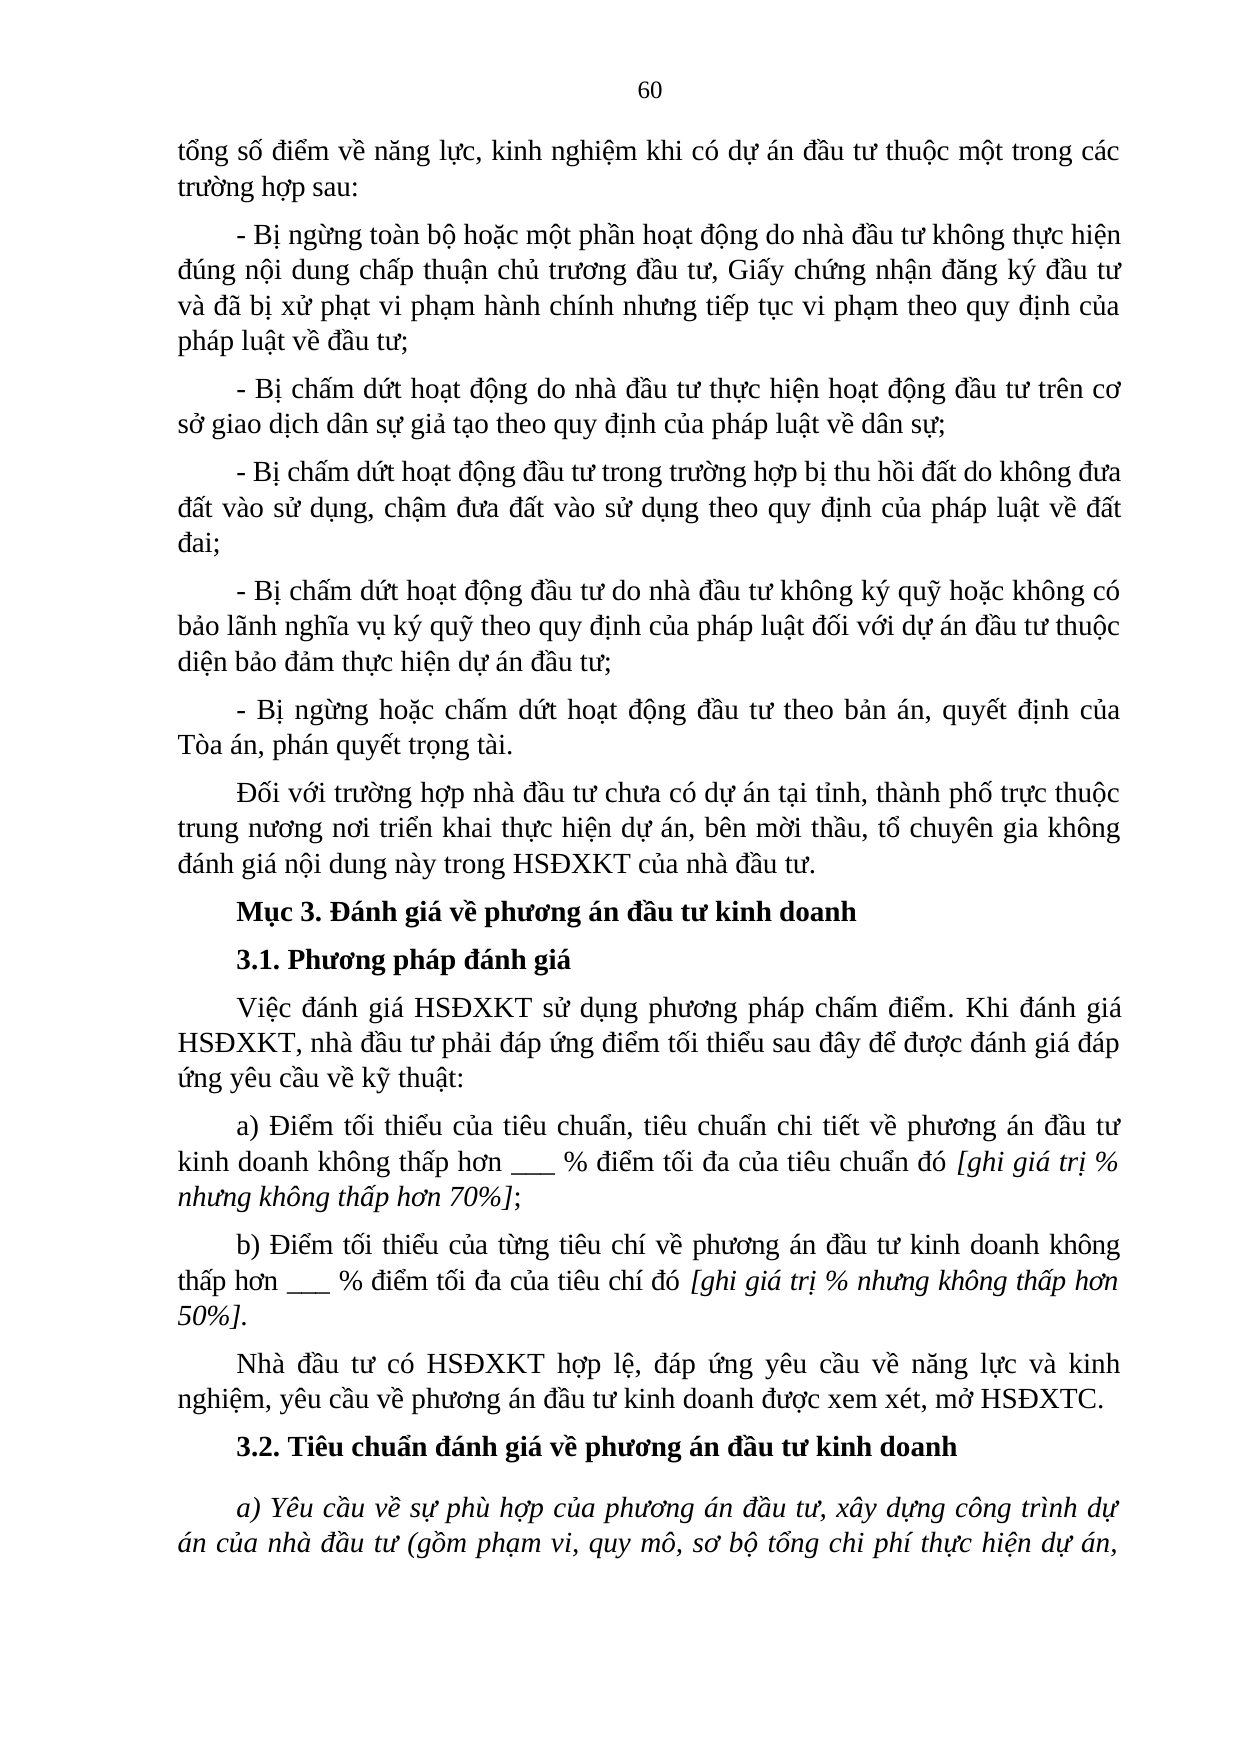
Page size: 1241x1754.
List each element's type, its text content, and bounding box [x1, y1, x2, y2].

text Việc đánh giá HSĐXKT sử dụng phương pháp chấm điểm. Khi đánh giá HSĐXKT, nhà đầu tư phải đáp ứng điểm tối thiểu sau đây để được đánh giá đáp ứng yêu cầu về kỹ thuật: [177, 989, 1122, 1095]
text - Bị chấm dứt hoạt động do nhà đầu tư thực hiện hoạt động đầu tư trên cơ sở giao dịch dân sự giả tạo theo quy định của pháp luật về dân sự; [177, 370, 1122, 441]
text a) Điểm tối thiểu của tiêu chuẩn, tiêu chuẩn chi tiết về phương án đầu tư kinh doanh không thấp hơn ___ % điểm tối đa của tiêu chuẩn đó [ghi giá trị % nhưng không thấp hơn 70%]; [177, 1107, 1122, 1214]
text - Bị chấm dứt hoạt động đầu tư do nhà đầu tư không ký quỹ hoặc không có bảo lãnh nghĩa vụ ký quỹ theo quy định của pháp luật đối với dự án đầu tư thuộc diện bảo đảm thực hiện dự án đầu tư; [177, 572, 1122, 678]
text Nhà đầu tư có HSĐXKT hợp lệ, đáp ứng yêu cầu về năng lực và kinh nghiệm, yêu cầu về phương án đầu tư kinh doanh được xem xét, mở HSĐXTC. [177, 1345, 1122, 1416]
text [177, 132, 1122, 203]
text b) Điểm tối thiểu của từng tiêu chí về phương án đầu tư kinh doanh không thấp hơn ___ % điểm tối đa của tiêu chí đó [ghi giá trị % nhưng không thấp hơn 50%]. [177, 1226, 1122, 1332]
text Đối với trường hợp nhà đầu tư chưa có dự án tại tỉnh, thành phố trực thuộc trung nương nơi triển khai thực hiện dự án, bên mời thầu, tổ chuyên gia không đánh giá nội dung này trong HSĐXKT của nhà đầu tư. [177, 774, 1122, 880]
text - Bị ngừng hoặc chấm dứt hoạt động đầu tư theo bản án, quyết định của Tòa án, phán quyết trọng tài. [177, 691, 1122, 762]
text - Bị chấm dứt hoạt động đầu tư trong trường hợp bị thu hồi đất do không đưa đất vào sử dụng, chậm đưa đất vào sử dụng theo quy định của pháp luật về đất đai; [177, 453, 1122, 559]
text - Bị ngừng toàn bộ hoặc một phần hoạt động do nhà đầu tư không thực hiện đúng nội dung chấp thuận chủ trương đầu tư, Giấy chứng nhận đăng ký đầu tư và đã bị xử phạt vi phạm hành chính nhưng tiếp tục vi phạm theo quy định của pháp luật về đầu tư; [177, 216, 1122, 357]
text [177, 1489, 1122, 1559]
text 3.2. Tiêu chuẩn đánh giá về phương án đầu tư kinh doanh [177, 1428, 1122, 1464]
text 3.1. Phương pháp đánh giá [177, 941, 1122, 976]
text Mục 3. Đánh giá về phương án đầu tư kinh doanh [177, 893, 1122, 928]
